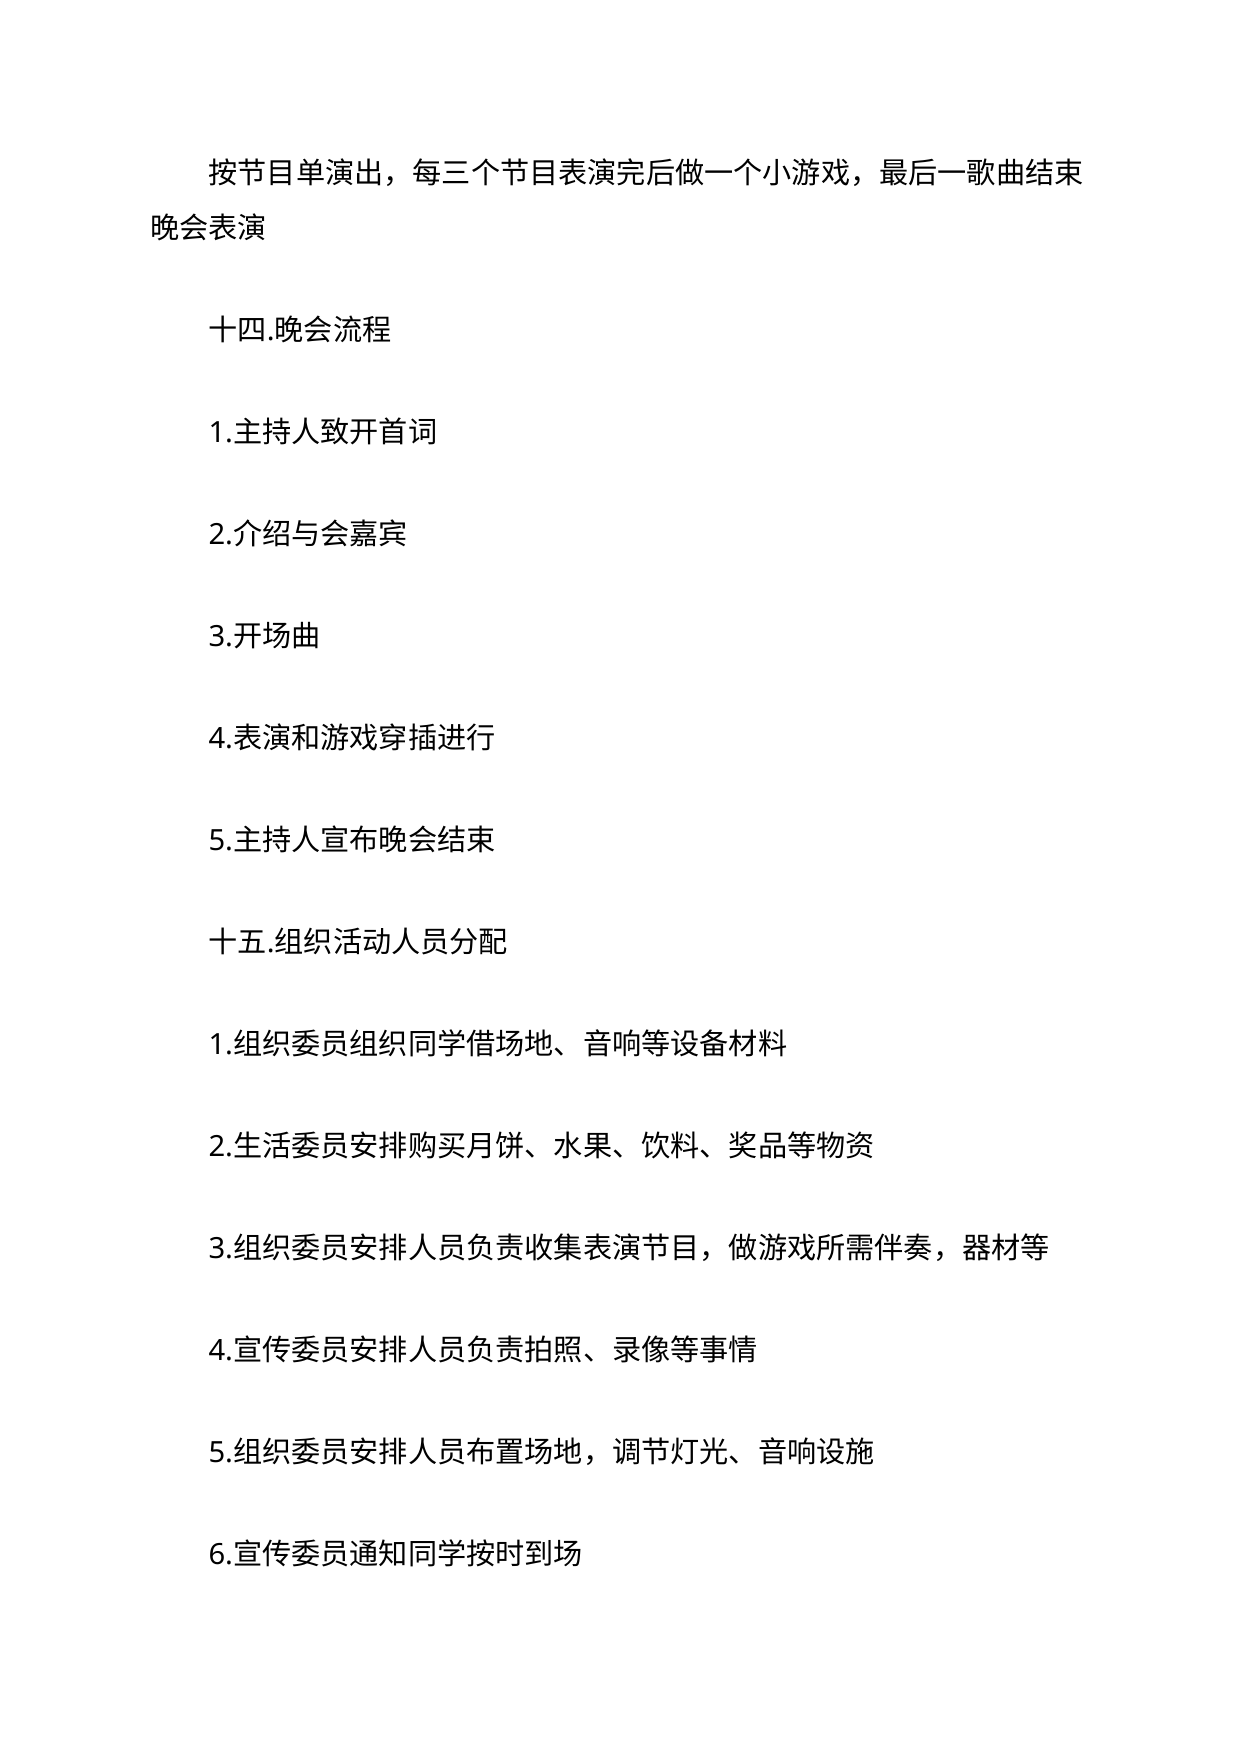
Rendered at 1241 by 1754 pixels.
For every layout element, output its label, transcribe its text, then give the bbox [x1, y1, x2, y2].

text 1.主持人致开首词 [150, 409, 1090, 451]
text 3.开场曲 [150, 613, 1090, 655]
text 1.组织委员组织同学借场地、音响等设备材料 [150, 1021, 1090, 1063]
text 4.表演和游戏穿插进行 [150, 714, 1090, 757]
text 十五.组织活动人员分配 [150, 918, 1090, 961]
text 5.主持人宣布晚会结束 [150, 817, 1090, 859]
text 2.介绍与会嘉宾 [150, 511, 1090, 553]
text 3.组织委员安排人员负责收集表演节目，做游戏所需伴奏，器材等 [150, 1224, 1090, 1267]
text 十四.晚会流程 [150, 307, 1090, 349]
text 6.宣传委员通知同学按时到场 [150, 1530, 1090, 1573]
text 4.宣传委员安排人员负责拍照、录像等事情 [150, 1326, 1090, 1369]
text 5.组织委员安排人员布置场地，调节灯光、音响设施 [150, 1428, 1090, 1471]
text 按节目单演出，每三个节目表演完后做一个小游戏，最后一歌曲结束晚会表演 [150, 150, 1090, 247]
text 2.生活委员安排购买月饼、水果、饮料、奖品等物资 [150, 1122, 1090, 1165]
